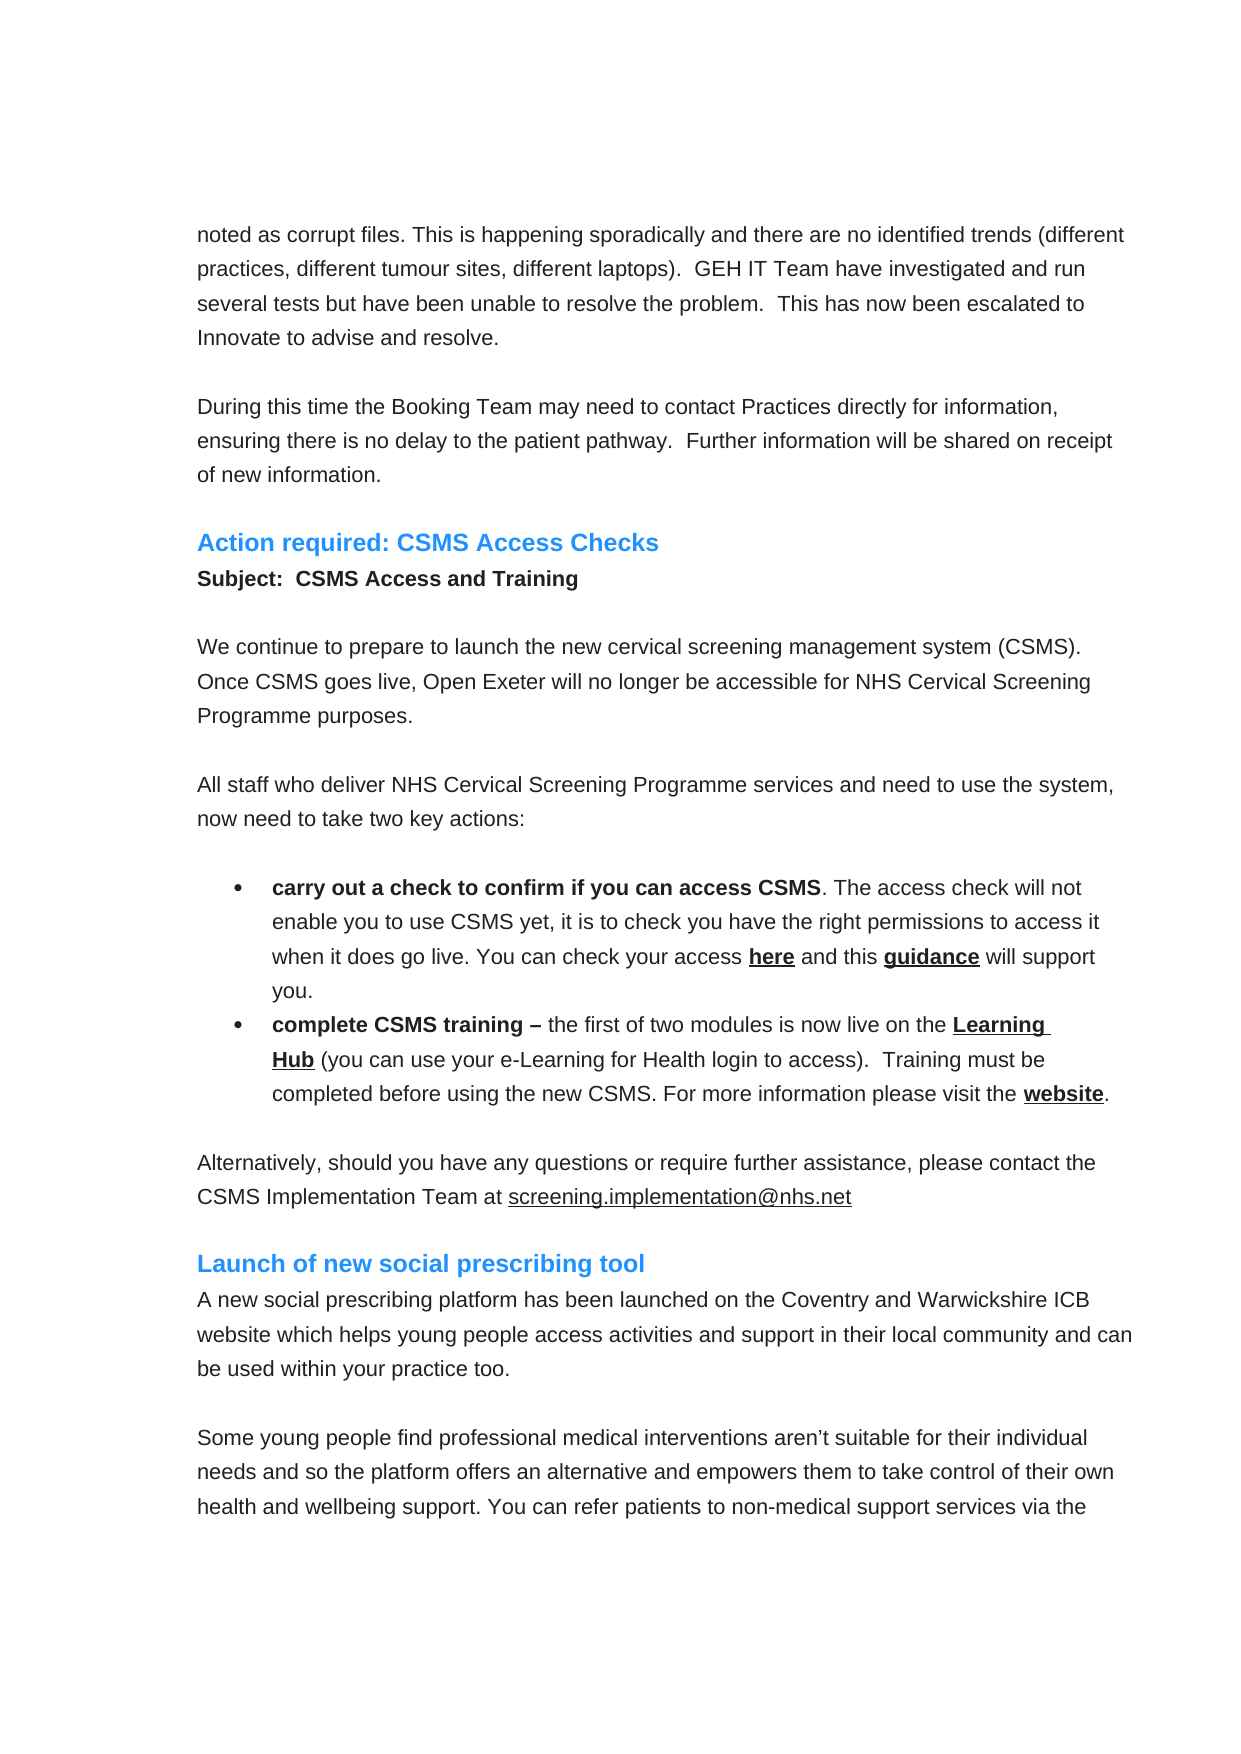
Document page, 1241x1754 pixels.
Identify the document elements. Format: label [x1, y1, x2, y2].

table_header [150, 150, 1181, 1581]
